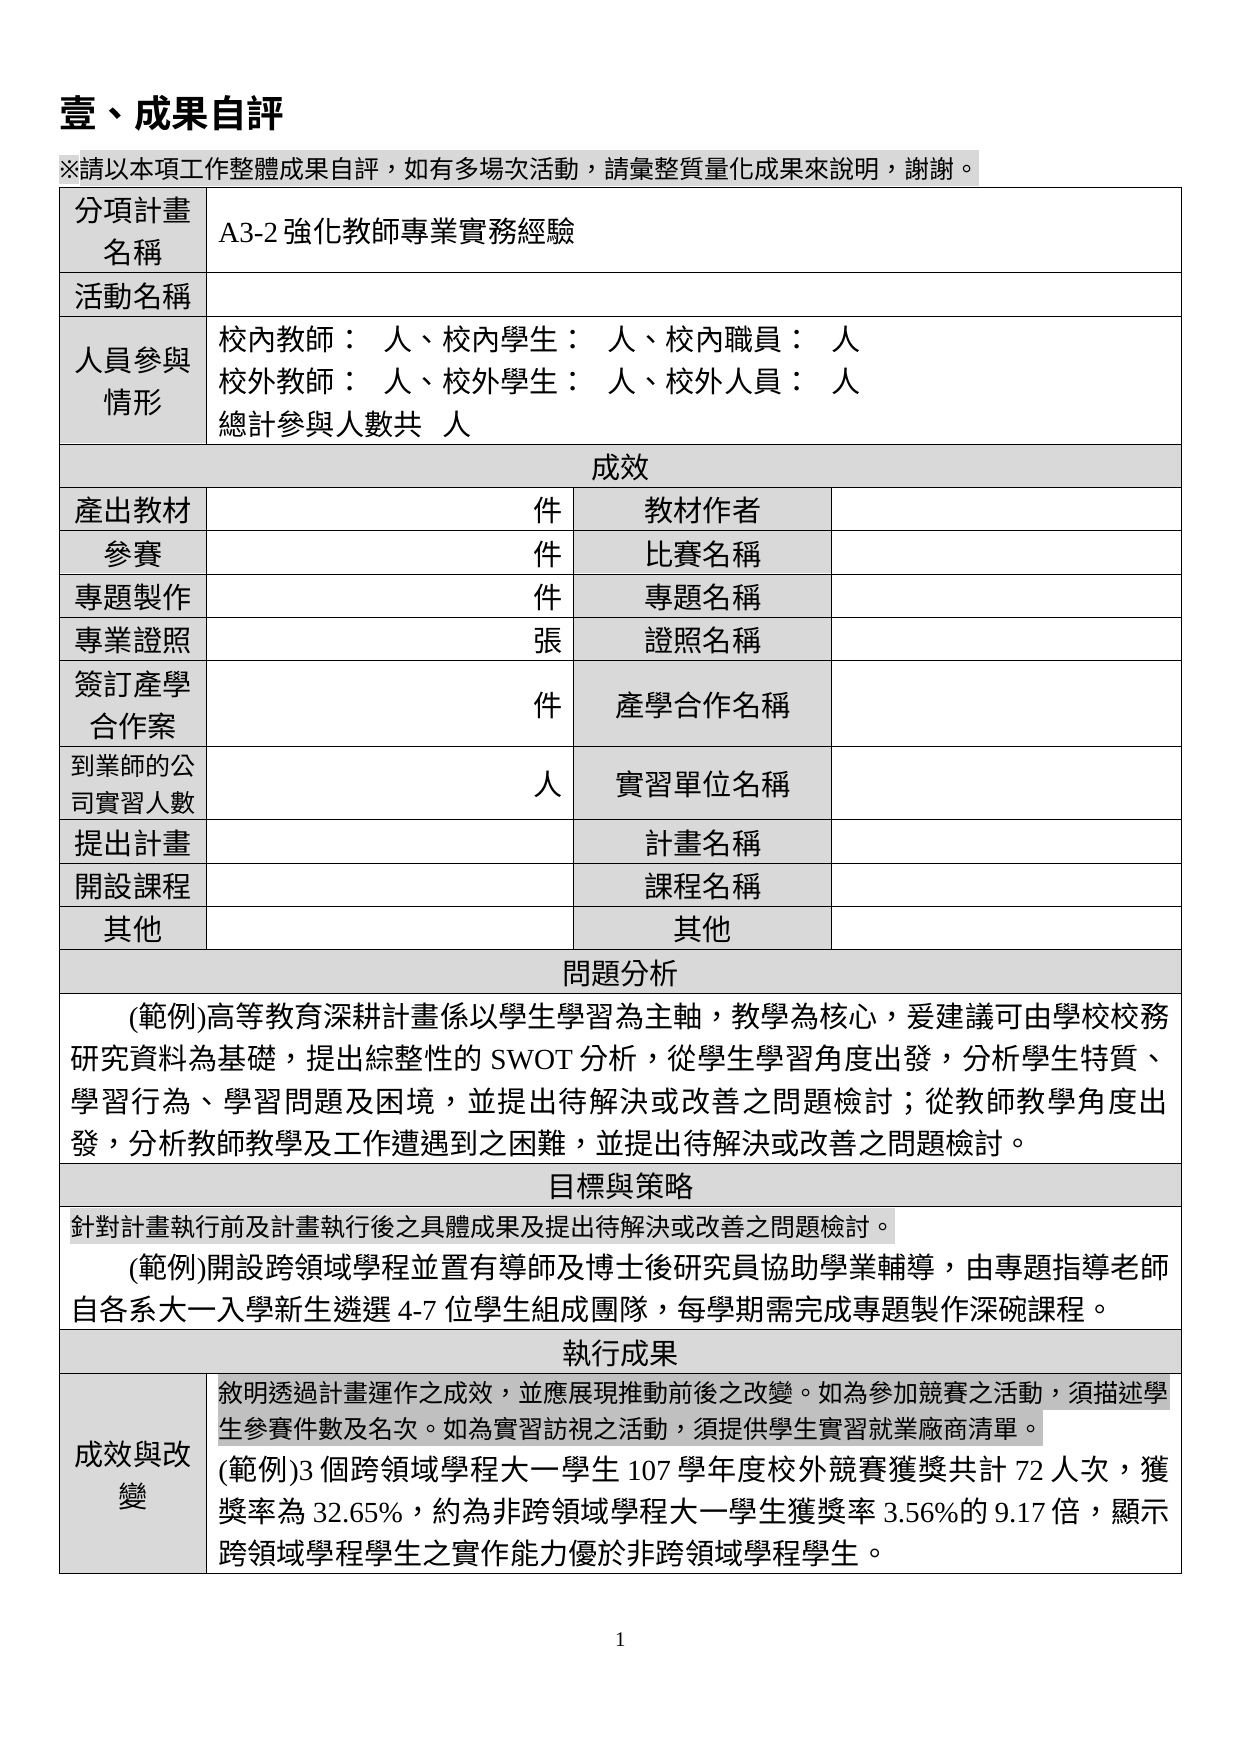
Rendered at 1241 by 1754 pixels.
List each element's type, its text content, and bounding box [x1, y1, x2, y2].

table_cell 比賽名稱 [574, 531, 831, 573]
text ※請以本項工作整體成果自評，如有多場次活動，請彙整質量化成果來說明，謝謝。 [59, 149, 1181, 187]
table_cell 其他 [60, 907, 206, 949]
table_cell [207, 820, 573, 863]
table_cell 目標與策略 [60, 1164, 1181, 1206]
table_cell 其他 [574, 907, 831, 949]
table_cell 活動名稱 [60, 273, 206, 316]
table_cell 專業證照 [60, 618, 206, 660]
table_cell [832, 747, 1181, 819]
table_cell (範例)高等教育深耕計畫係以學生學習為主軸，教學為核心，爰建議可由學校校務研究資料為基礎，提出綜整性的SWOT分析，從學生學習角度出發，分析學生特質、學習行為、學習問題及困境，並提出待解決或改善之問題檢討；從教師教學角度出發，分析教師教學及工作遭遇到之困難，並提出待解決或改善之問題檢討。 [60, 994, 1181, 1163]
table_cell 產出教材 [60, 488, 206, 530]
table_cell [207, 273, 1181, 316]
table_cell 校內教師： 人、校內學生： 人、校內職員： 人 校外教師： 人、校外學生： 人、校外人員： 人 總計參與人數共 人 [207, 317, 1181, 443]
table_header 分項計畫名稱 [60, 188, 206, 272]
table_cell 專題名稱 [574, 575, 831, 617]
table_cell 教材作者 [574, 488, 831, 530]
table_cell 開設課程 [60, 864, 206, 906]
table_cell 提出計畫 [60, 820, 206, 863]
table_cell [207, 907, 573, 949]
table_cell 件 [207, 531, 573, 573]
table_cell [832, 575, 1181, 617]
table_cell 實習單位名稱 [574, 747, 831, 819]
table_cell [832, 661, 1181, 746]
table_cell 人 [207, 747, 573, 819]
table_cell 簽訂產學合作案 [60, 661, 206, 746]
table_header A3-2強化教師專業實務經驗 [207, 188, 1181, 272]
table_cell [832, 907, 1181, 949]
table_cell 課程名稱 [574, 864, 831, 906]
table_cell [832, 618, 1181, 660]
table_cell [832, 488, 1181, 530]
table_cell 問題分析 [60, 950, 1181, 993]
table_cell 件 [207, 488, 573, 530]
table_cell 參賽 [60, 531, 206, 573]
table_cell [832, 531, 1181, 573]
table_cell 人員參與情形 [60, 317, 206, 443]
table_cell 張 [207, 618, 573, 660]
table_cell 計畫名稱 [574, 820, 831, 863]
table_cell 敘明透過計畫運作之成效，並應展現推動前後之改變。如為參加競賽之活動，須描述學生參賽件數及名次。如為實習訪視之活動，須提供學生實習就業廠商清單。 (範例)3個跨領域學程大一學生107學年度校外競賽獲獎共計72人次，獲獎率為32.65%，約為非跨領域學程大一學生獲獎率3.56%的9.17倍，顯示跨領域學程學生之實作能力優於非跨領域學程學生。 [207, 1374, 1181, 1573]
table_cell 成效 [60, 445, 1181, 487]
table_cell 產學合作名稱 [574, 661, 831, 746]
table_cell [832, 820, 1181, 863]
table_cell 針對計畫執行前及計畫執行後之具體成果及提出待解決或改善之問題檢討。 (範例)開設跨領域學程並置有導師及博士後研究員協助學業輔導，由專題指導老師自各系大一入學新生遴選 4-7 位學生組成團隊，每學期需完成專題製作深碗課程。 [60, 1207, 1181, 1329]
list 成果自評 [59, 74, 1181, 149]
table_cell 到業師的公司實習人數 [60, 747, 206, 819]
table_cell [207, 864, 573, 906]
table_cell 證照名稱 [574, 618, 831, 660]
table_cell 件 [207, 661, 573, 746]
table_cell 專題製作 [60, 575, 206, 617]
table_cell 件 [207, 575, 573, 617]
table_cell [832, 864, 1181, 906]
table_cell 成效與改變 [60, 1374, 206, 1573]
table_cell 執行成果 [60, 1330, 1181, 1373]
